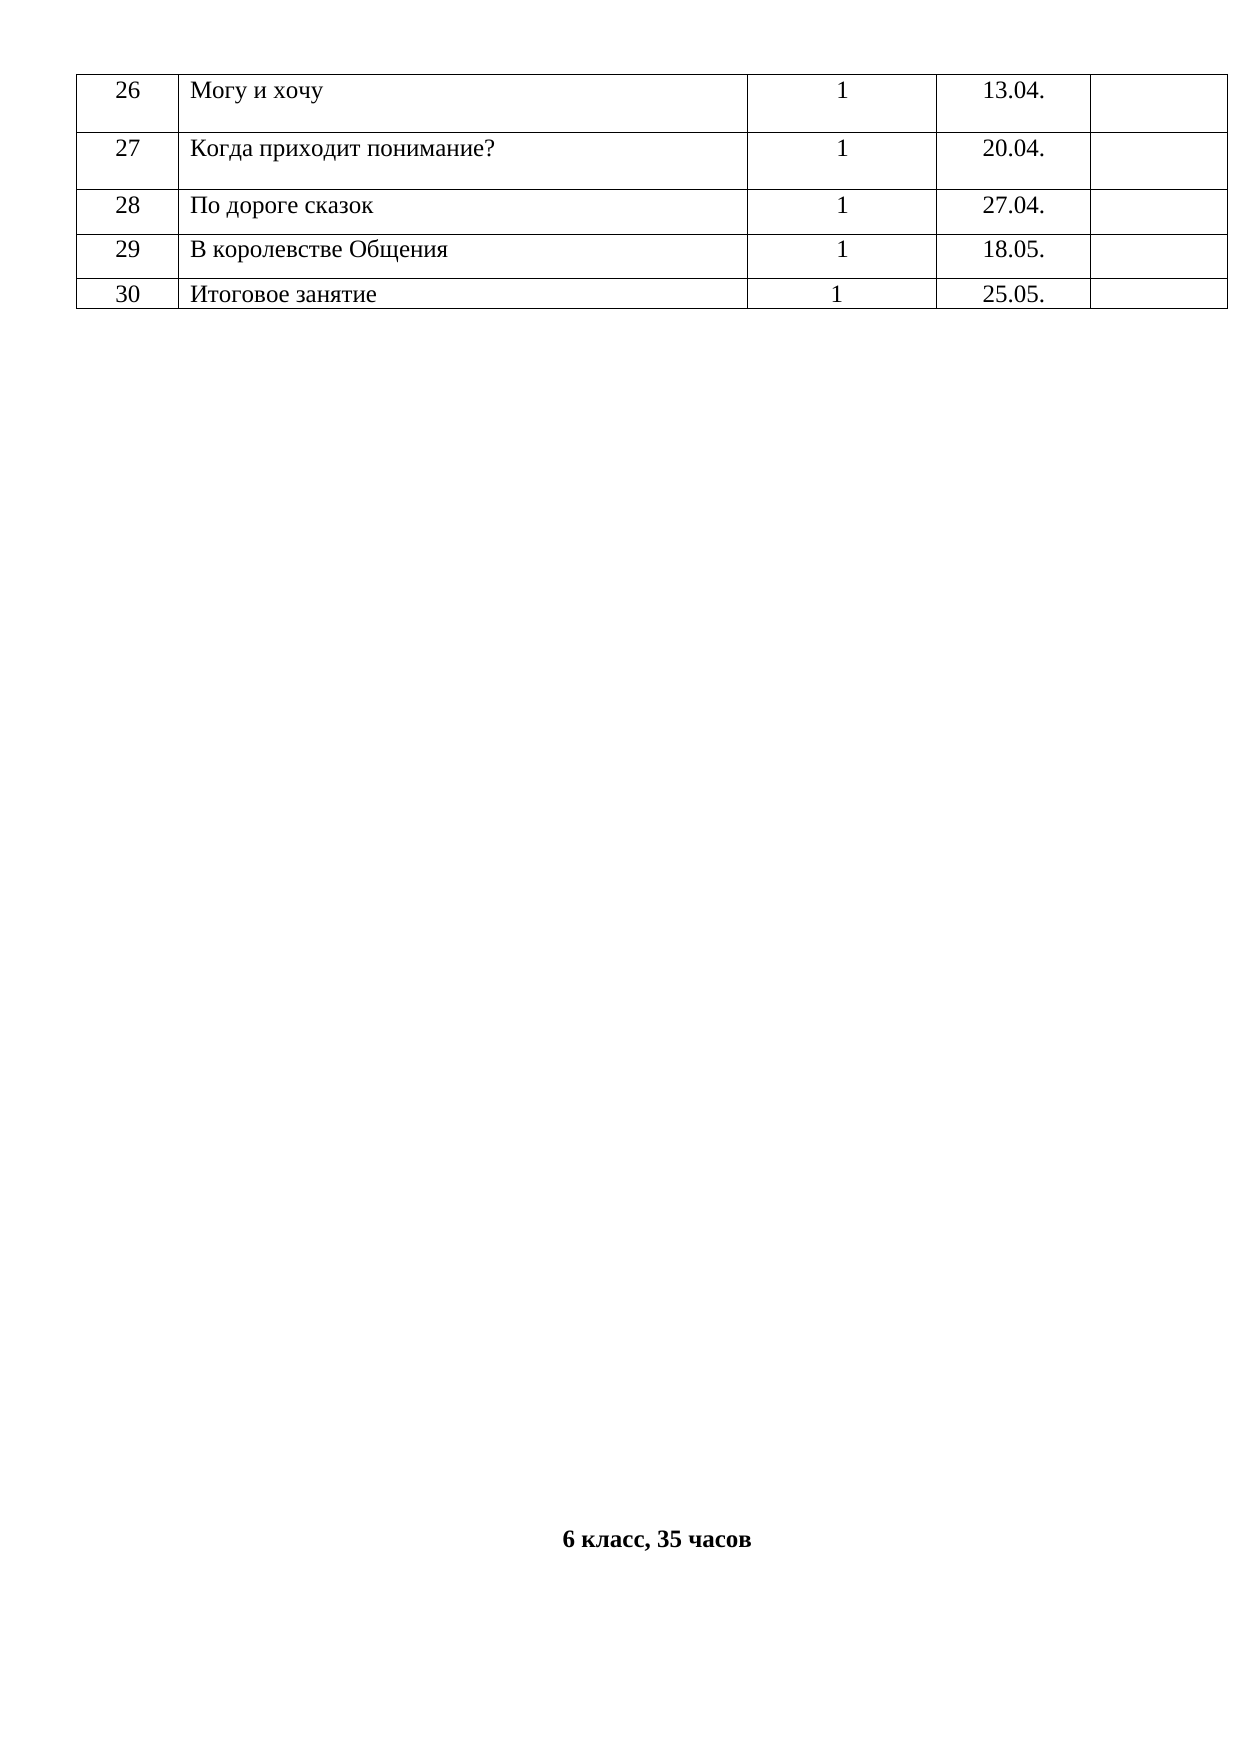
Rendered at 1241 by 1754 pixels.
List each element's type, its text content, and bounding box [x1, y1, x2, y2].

table_cell 28 [77, 190, 178, 233]
table_cell 18.05. [937, 235, 1090, 278]
table_cell По дороге сказок [179, 190, 747, 233]
table_cell 1 [748, 133, 936, 189]
text 6 класс, 35 часов [118, 1524, 1122, 1552]
table_cell 30 [77, 279, 178, 308]
table_cell 27.04. [937, 190, 1090, 233]
table_cell [1091, 133, 1227, 189]
table_cell 1 [748, 279, 936, 308]
table_cell В королевстве Общения [179, 235, 747, 278]
table_cell Могу и хочу [179, 75, 747, 132]
table_cell 1 [748, 235, 936, 278]
table_cell 26 [77, 75, 178, 132]
table_cell [1091, 75, 1227, 132]
table_cell [1091, 279, 1227, 308]
table_cell [1091, 190, 1227, 233]
table_cell Когда приходит понимание? [179, 133, 747, 189]
table_cell 27 [77, 133, 178, 189]
table_cell 1 [748, 75, 936, 132]
table_cell 1 [748, 190, 936, 233]
table_cell 29 [77, 235, 178, 278]
table_cell 25.05. [937, 279, 1090, 308]
table_cell Итоговое занятие [179, 279, 747, 308]
table_cell [1091, 235, 1227, 278]
table_cell 13.04. [937, 75, 1090, 132]
table_cell 20.04. [937, 133, 1090, 189]
